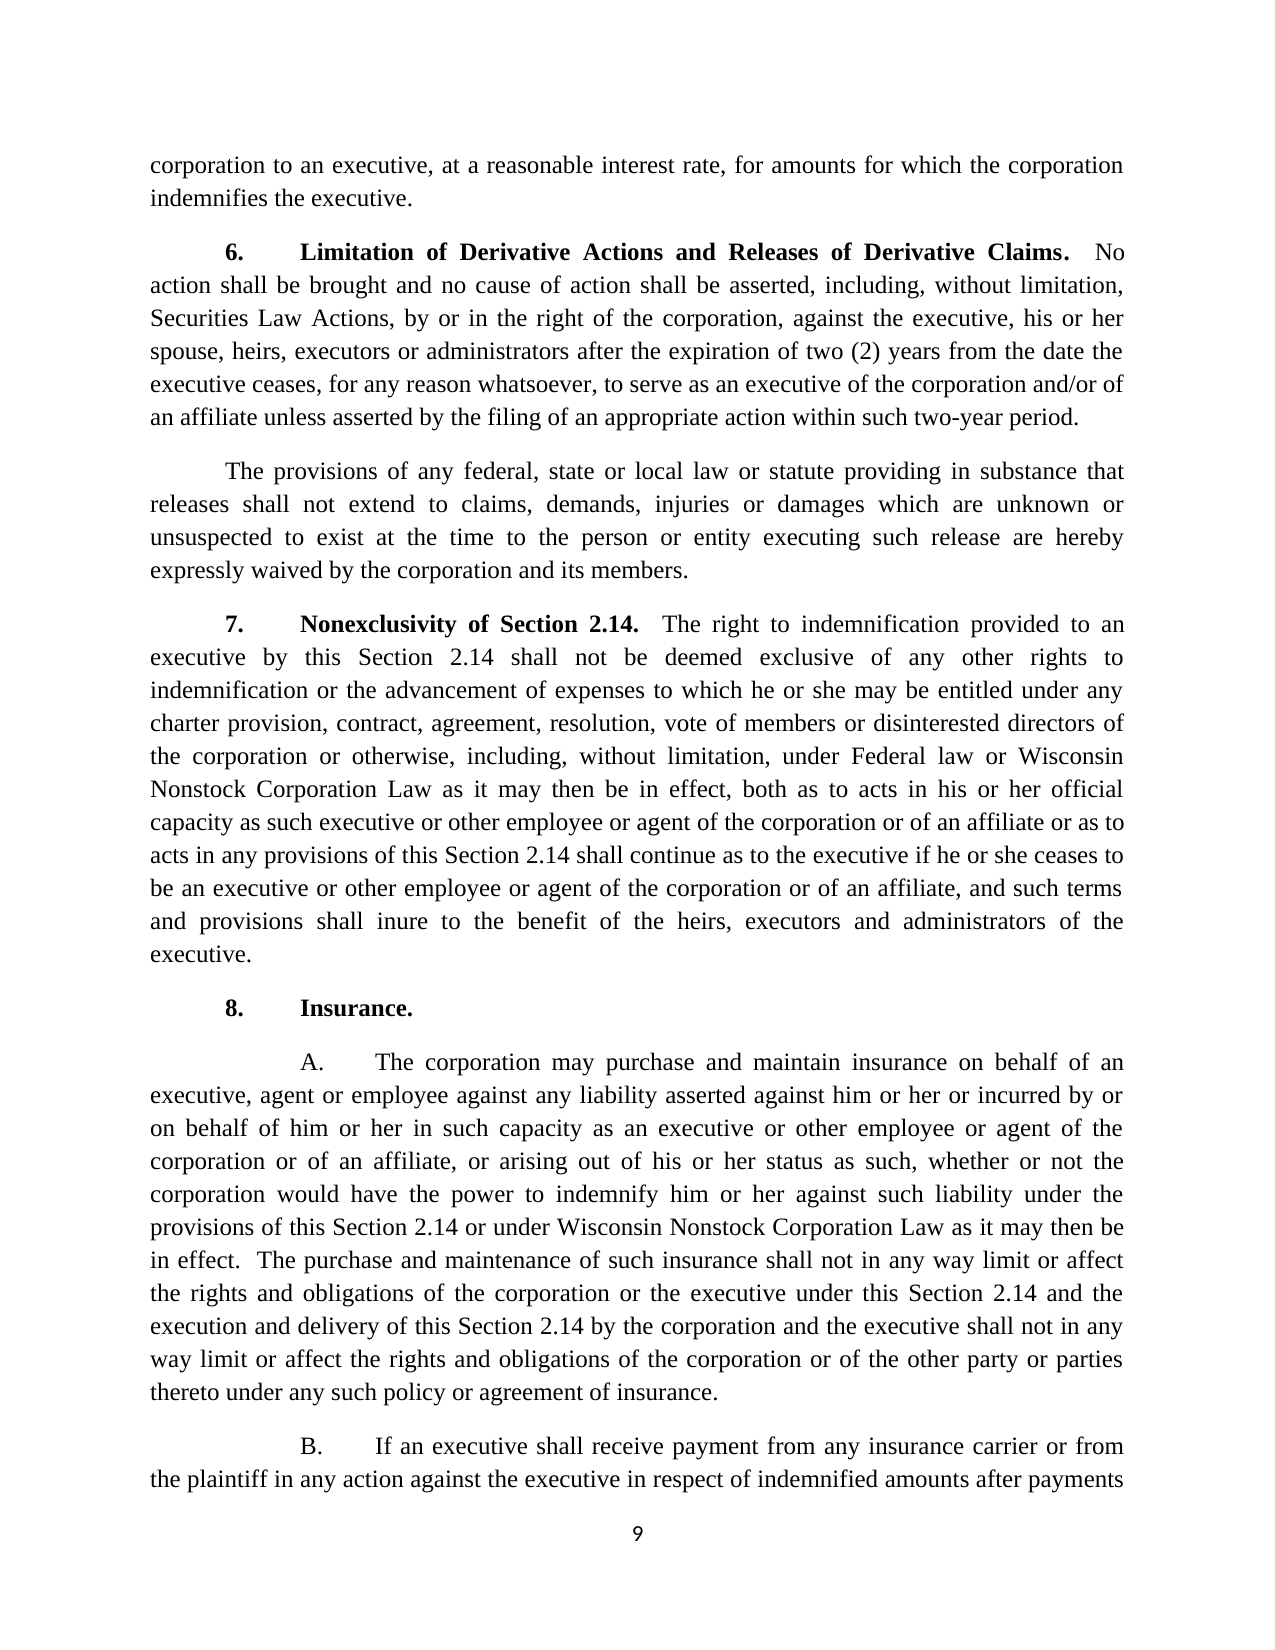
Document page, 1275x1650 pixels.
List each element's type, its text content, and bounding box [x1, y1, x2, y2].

text The provisions of any federal, state or local law or statute providing in substance that releases shall not extend to claims, demands, injuries or damages which are unknown or unsuspected to exist at the time to the person or entity executing such release are hereby expressly waived by the corporation and its members. [150, 456, 1125, 584]
text A. The corporation may purchase and maintain insurance on behalf of an executive, agent or employee against any liability asserted against him or her or incurred by or on behalf of him or her in such capacity as an executive or other employee or agent of the corporation or of an affiliate, or arising out of his or her status as such, whether or not the corporation would have the power to indemnify him or her against such liability under the provisions of this Section 2.14 or under Wisconsin Nonstock Corporation Law as it may then be in effect. The purchase and maintenance of such insurance shall not in any way limit or affect the rights and obligations of the corporation or the executive under this Section 2.14 and the execution and delivery of this Section 2.14 by the corporation and the executive shall not in any way limit or affect the rights and obligations of the corporation or of the other party or parties thereto under any such policy or agreement of insurance. [150, 1047, 1125, 1406]
text 8. Insurance. [150, 993, 1125, 1022]
text 6. Limitation of Derivative Actions and Releases of Derivative Claims. No action shall be brought and no cause of action shall be asserted, including, without limitation, Securities Law Actions, by or in the right of the corporation, against the executive, his or her spouse, heirs, executors or administrators after the expiration of two (2) years from the date the executive ceases, for any reason whatsoever, to serve as an executive of the corporation and/or of an affiliate unless asserted by the filing of an appropriate action within such two-year period. [150, 237, 1125, 431]
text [150, 1431, 1125, 1492]
text 7. Nonexclusivity of Section 2.14. The right to indemnification provided to an executive by this Section 2.14 shall not be deemed exclusive of any other rights to indemnification or the advancement of expenses to which he or she may be entitled under any charter provision, contract, agreement, resolution, vote of members or disinterested directors of the corporation or otherwise, including, without limitation, under Federal law or Wisconsin Nonstock Corporation Law as it may then be in effect, both as to acts in his or her official capacity as such executive or other employee or agent of the corporation or of an affiliate or as to acts in any provisions of this Section 2.14 shall continue as to the executive if he or she ceases to be an executive or other employee or agent of the corporation or of an affiliate, and such terms and provisions shall inure to the benefit of the heirs, executors and administrators of the executive. [150, 609, 1125, 968]
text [150, 150, 1125, 212]
